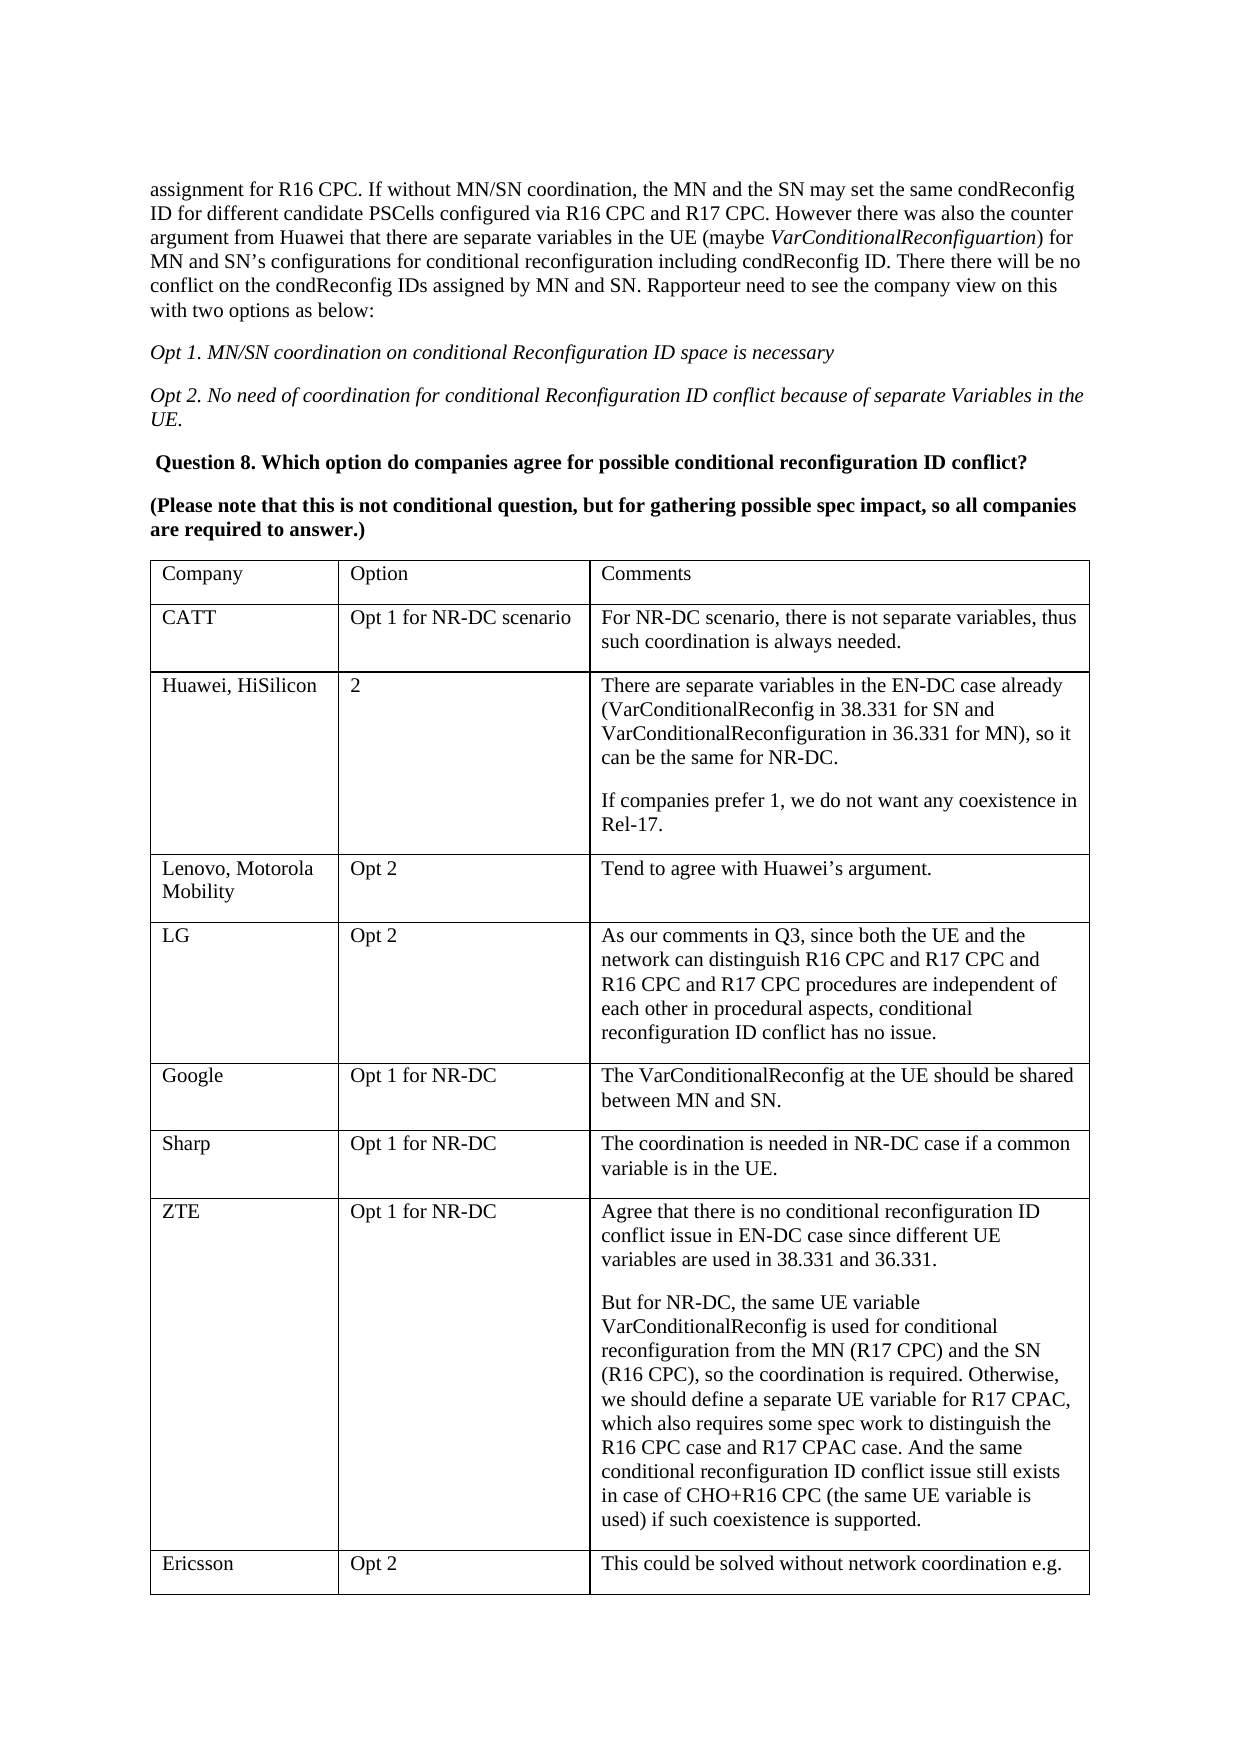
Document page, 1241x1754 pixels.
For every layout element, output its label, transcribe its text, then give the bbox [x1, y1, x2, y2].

table_cell There are separate variables in the EN-DC case already (VarConditionalReconfig in 38.331 for SN and VarConditionalReconfiguration in 36.331 for MN), so it can be the same for NR-DC. If companies prefer 1, we do not want any coexistence in Rel-17. [591, 673, 1089, 854]
text (Please note that this is not conditional question, but for gathering possible spec impact, so all companies are required to answer.) [150, 493, 1090, 541]
table_cell Tend to agree with Huawei’s argument. [591, 855, 1089, 922]
table_cell Opt 1 for NR-DC scenario [339, 605, 589, 671]
table_cell The VarConditionalReconfig at the UE should be shared between MN and SN. [591, 1064, 1089, 1130]
text Opt 2. No need of coordination for conditional Reconfiguration ID conflict because of separate Variables in the UE. [150, 383, 1090, 431]
table_cell Opt 2 [339, 855, 589, 922]
table_header Option [339, 561, 589, 603]
table_cell Opt 2 [339, 1551, 589, 1593]
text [150, 177, 1090, 322]
table_cell CATT [151, 605, 338, 671]
table_cell 2 [339, 673, 589, 854]
table_cell Opt 2 [339, 923, 589, 1062]
table_cell Opt 1 for NR-DC [339, 1131, 589, 1198]
table_cell Agree that there is no conditional reconfiguration ID conflict issue in EN-DC case since different UE variables are used in 38.331 and 36.331. But for NR-DC, the same UE variable VarConditionalReconfig is used for conditional reconfiguration from the MN (R17 CPC) and the SN (R16 CPC), so the coordination is required. Otherwise, we should define a separate UE variable for R17 CPAC, which also requires some spec work to distinguish the R16 CPC case and R17 CPAC case. And the same conditional reconfiguration ID conflict issue still exists in case of CHO+R16 CPC (the same UE variable is used) if such coexistence is supported. [591, 1199, 1089, 1549]
table_cell Opt 1 for NR-DC [339, 1199, 589, 1549]
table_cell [591, 1551, 1089, 1593]
table_cell Opt 1 for NR-DC [339, 1064, 589, 1130]
table_cell ZTE [151, 1199, 338, 1549]
table_cell Lenovo, Motorola Mobility [151, 855, 338, 922]
table_cell Sharp [151, 1131, 338, 1198]
table_cell As our comments in Q3, since both the UE and the network can distinguish R16 CPC and R17 CPC and R16 CPC and R17 CPC procedures are independent of each other in procedural aspects, conditional reconfiguration ID conflict has no issue. [591, 923, 1089, 1062]
table_cell LG [151, 923, 338, 1062]
table_cell The coordination is needed in NR-DC case if a common variable is in the UE. [591, 1131, 1089, 1198]
text Opt 1. MN/SN coordination on conditional Reconfiguration ID space is necessary [150, 340, 1090, 364]
table_header Comments [591, 561, 1089, 603]
table_cell Huawei, HiSilicon [151, 673, 338, 854]
table_cell Google [151, 1064, 338, 1130]
table_cell For NR-DC scenario, there is not separate variables, thus such coordination is always needed. [591, 605, 1089, 671]
table_header Company [151, 561, 338, 603]
table_cell Ericsson [151, 1551, 338, 1593]
text Question 8. Which option do companies agree for possible conditional reconfiguration ID conflict? [150, 450, 1090, 474]
